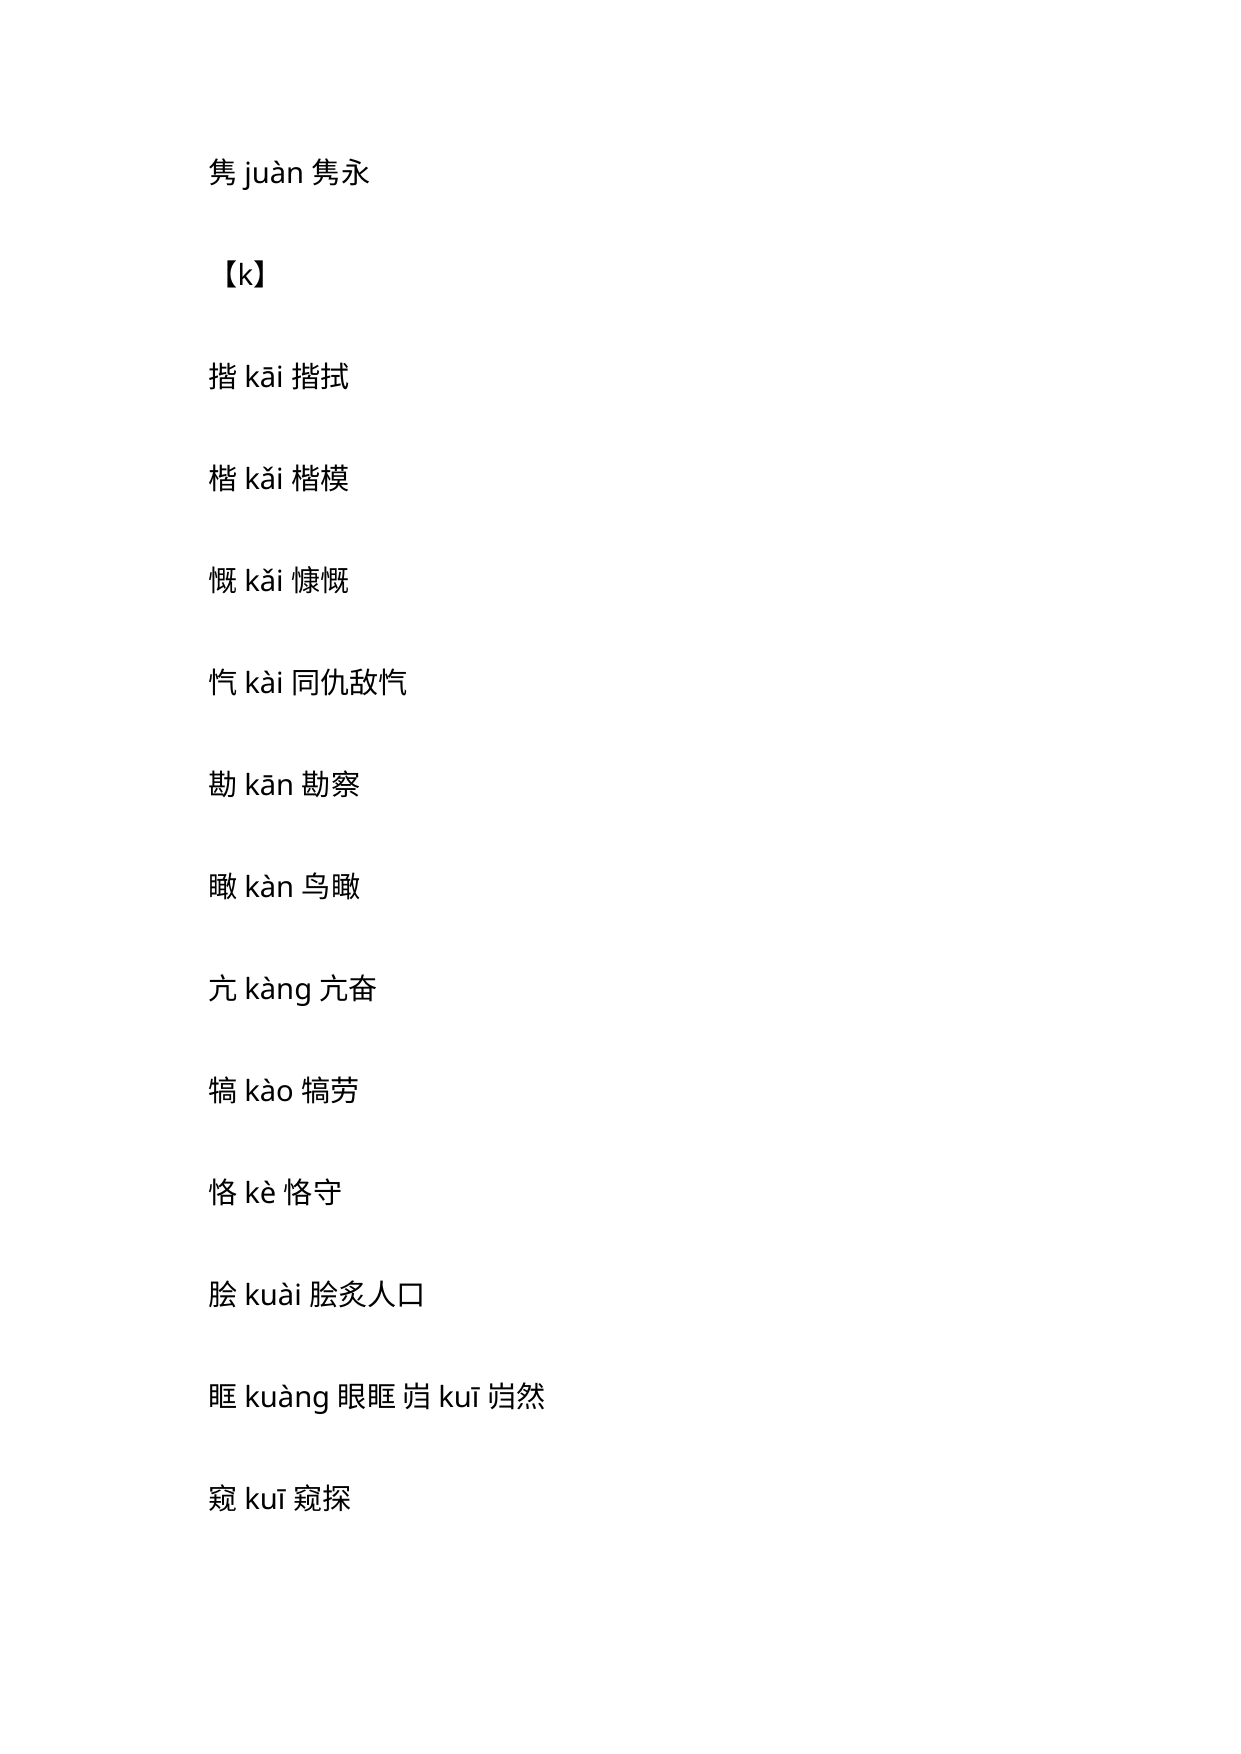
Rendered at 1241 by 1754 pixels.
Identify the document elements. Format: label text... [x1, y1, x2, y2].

text 脍 kuài 脍炙人口 [150, 1272, 1090, 1314]
text 瞰 kàn 鸟瞰 [150, 864, 1090, 906]
text 恪 kè 恪守 [150, 1170, 1090, 1212]
text 【k】 [150, 252, 1090, 294]
text 勘 kān 勘察 [150, 762, 1090, 804]
text 窥 kuī 窥探 [150, 1476, 1090, 1518]
text 亢 kàng 亢奋 [150, 966, 1090, 1008]
text 隽 juàn 隽永 [150, 150, 1090, 192]
text 慨 kǎi 慷慨 [150, 558, 1090, 600]
text 犒 kào 犒劳 [150, 1068, 1090, 1110]
text 楷 kǎi 楷模 [150, 456, 1090, 498]
text 揩 kāi 揩拭 [150, 354, 1090, 396]
text 忾 kài 同仇敌忾 [150, 660, 1090, 702]
text 眶 kuàng 眼眶 岿 kuī 岿然 [150, 1374, 1090, 1416]
